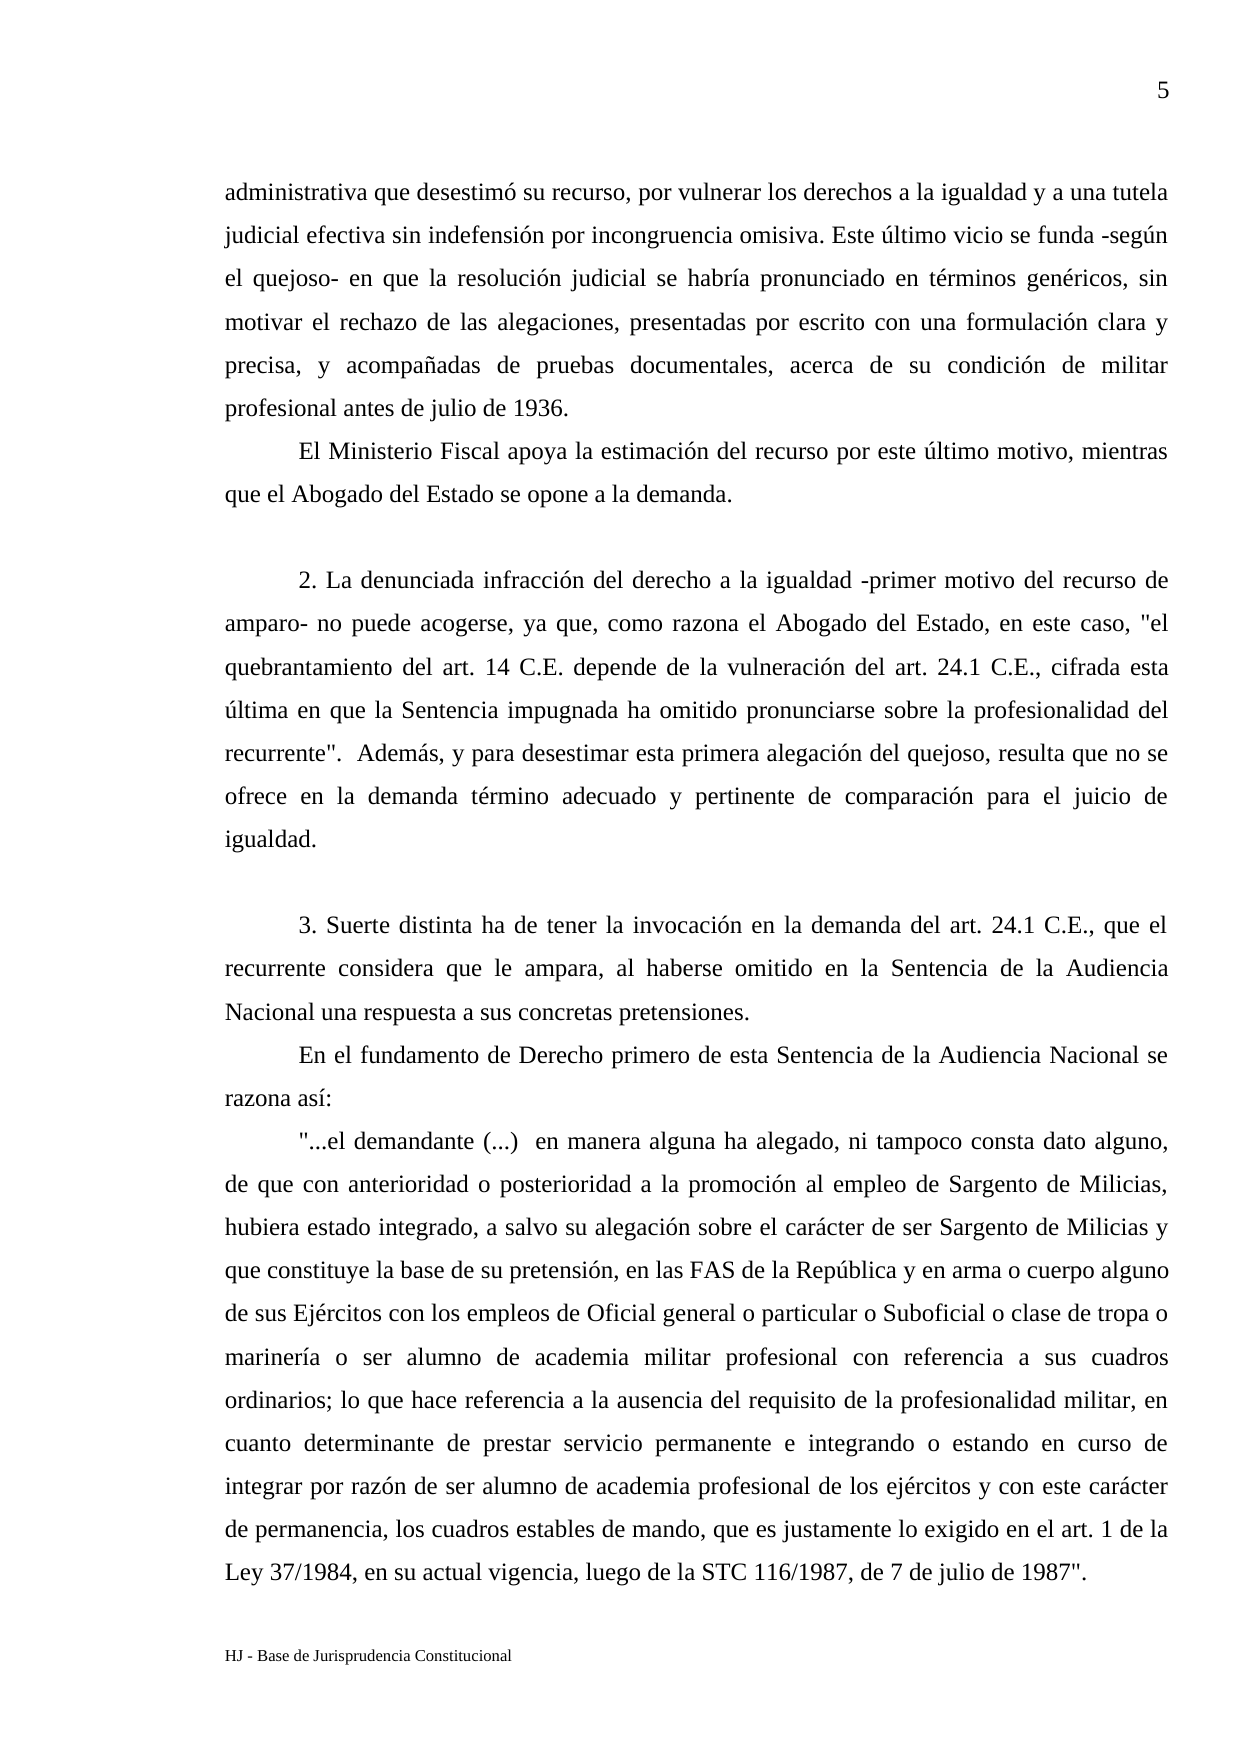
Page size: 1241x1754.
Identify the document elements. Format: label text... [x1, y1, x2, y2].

text "...el demandante (...) en manera alguna ha alegado, ni tampoco consta dato alguno, de que con anterioridad o posterioridad a la promoción al empleo de Sargento de Milicias, hubiera estado integrado, a salvo su alegación sobre el carácter de ser Sargento de Milicias y que constituye la base de su pretensión, en las FAS de la República y en arma o cuerpo alguno de sus Ejércitos con los empleos de Oficial general o particular o Suboficial o clase de tropa o marinería o ser alumno de academia militar profesional con referencia a sus cuadros ordinarios; lo que hace referencia a la ausencia del requisito de la profesionalidad militar, en cuanto determinante de prestar servicio permanente e integrando o estando en curso de integrar por razón de ser alumno de academia profesional de los ejércitos y con este carácter de permanencia, los cuadros estables de mando, que es justamente lo exigido en el art. 1 de la Ley 37/1984, en su actual vigencia, luego de la STC 116/1987, de 7 de julio de 1987". [224, 1126, 1169, 1586]
text En el fundamento de Derecho primero de esta Sentencia de la Audiencia Nacional se razona así: [224, 1040, 1169, 1112]
text 3. Suerte distinta ha de tener la invocación en la demanda del art. 24.1 C.E., que el recurrente considera que le ampara, al haberse omitido en la Sentencia de la Audiencia Nacional una respuesta a sus concretas pretensiones. [224, 910, 1169, 1025]
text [224, 177, 1169, 422]
text 2. La denunciada infracción del derecho a la igualdad -primer motivo del recurso de amparo- no puede acogerse, ya que, como razona el Abogado del Estado, en este caso, "el quebrantamiento del art. 14 C.E. depende de la vulneración del art. 24.1 C.E., cifrada esta última en que la Sentencia impugnada ha omitido pronunciarse sobre la profesionalidad del recurrente". Además, y para desestimar esta primera alegación del quejoso, resulta que no se ofrece en la demanda término adecuado y pertinente de comparación para el juicio de igualdad. [224, 565, 1169, 853]
text El Ministerio Fiscal apoya la estimación del recurso por este último motivo, mientras que el Abogado del Estado se opone a la demanda. [224, 436, 1169, 508]
